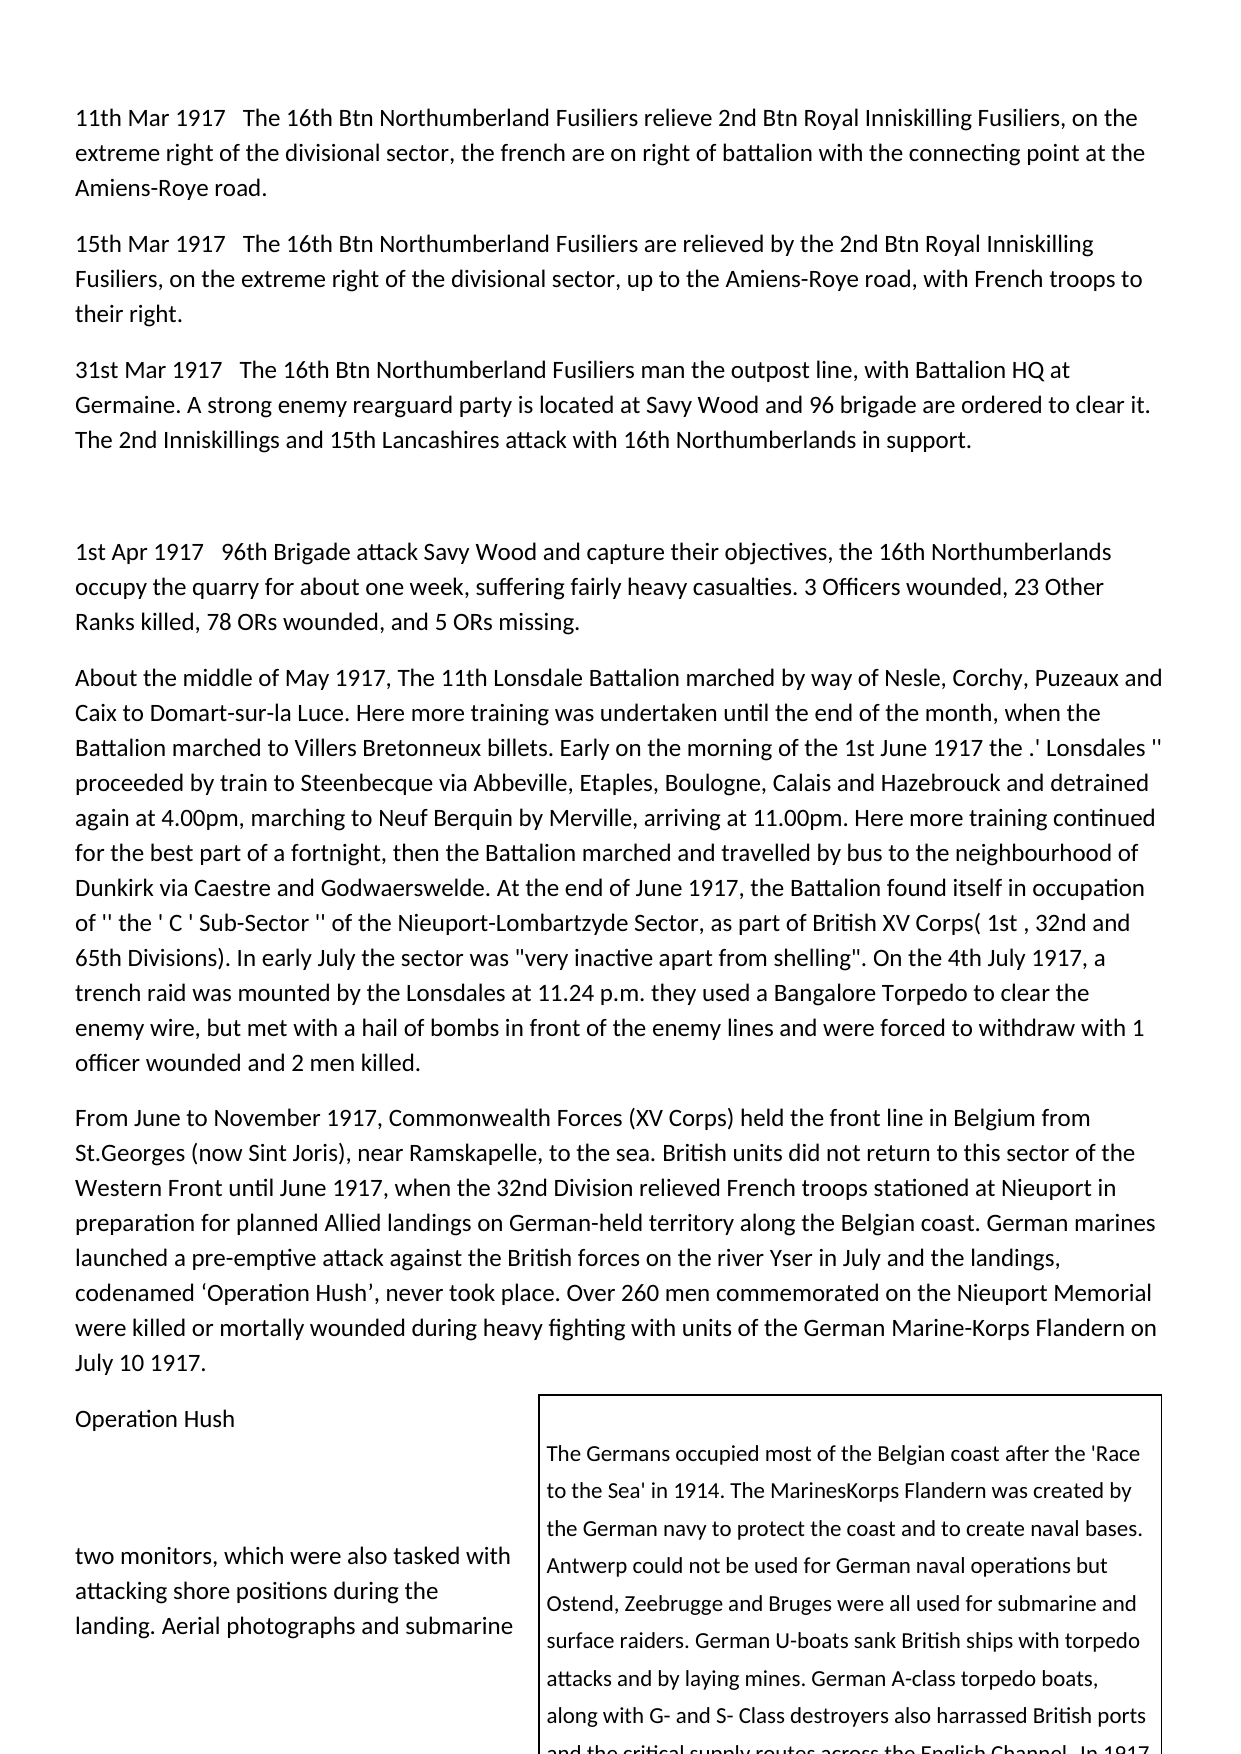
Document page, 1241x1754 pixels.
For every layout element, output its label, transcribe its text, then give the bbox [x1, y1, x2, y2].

text From June to November 1917, Commonwealth Forces (XV Corps) held the front line in Belgium from St.Georges (now Sint Joris), near Ramskapelle, to the sea. British units did not return to this sector of the Western Front until June 1917, when the 32nd Division relieved French troops stationed at Nieuport in preparation for planned Allied landings on German-held territory along the Belgian coast. German marines launched a pre-emptive attack against the British forces on the river Yser in July and the landings, codenamed ‘Operation Hush’, never took place. Over 260 men commemorated on the Nieuport Memorial were killed or mortally wounded during heavy fighting with units of the German Marine-Korps Flandern on July 10 1917. [75, 1102, 1165, 1378]
text 31st Mar 1917 The 16th Btn Northumberland Fusiliers man the outpost line, with Battalion HQ at Germaine. A strong enemy rearguard party is located at Savy Wood and 96 brigade are ordered to clear it. The 2nd Inniskillings and 15th Lancashires attack with 16th Northumberlands in support. [75, 354, 1165, 455]
text 1st Apr 1917 96th Brigade attack Savy Wood and capture their objectives, the 16th Northumberlands occupy the quarry for about one week, suffering fairly heavy casualties. 3 Officers wounded, 23 Other Ranks killed, 78 ORs wounded, and 5 ORs missing. [75, 536, 1165, 636]
text 15th Mar 1917 The 16th Btn Northumberland Fusiliers are relieved by the 2nd Btn Royal Inniskilling Fusiliers, on the extreme right of the divisional sector, up to the Amiens-Roye road, with French troops to their right. [75, 228, 1165, 329]
text About the middle of May 1917, The 11th Lonsdale Battalion marched by way of Nesle, Corchy, Puzeaux and Caix to Domart-sur-la Luce. Here more training was undertaken until the end of the month, when the Battalion marched to Villers Bretonneux billets. Early on the morning of the 1st June 1917 the .' Lonsdales '' proceeded by train to Steenbecque via Abbeville, Etaples, Boulogne, Calais and Hazebrouck and detrained again at 4.00pm, marching to Neuf Berquin by Merville, arriving at 11.00pm. Here more training continued for the best part of a fortnight, then the Battalion marched and travelled by bus to the neighbourhood of Dunkirk via Caestre and Godwaerswelde. At the end of June 1917, the Battalion found itself in occupation of '' the ' C ' Sub-Sector '' of the Nieuport-Lombartzyde Sector, as part of British XV Corps( 1st , 32nd and 65th Divisions). In early July the sector was "very inactive apart from shelling". On the 4th July 1917, a trench raid was mounted by the Lonsdales at 11.24 p.m. they used a Bangalore Torpedo to clear the enemy wire, but met with a hail of bombs in front of the enemy lines and were forced to withdraw with 1 officer wounded and 2 men killed. [75, 662, 1165, 1077]
text Operation Hush [75, 1403, 538, 1434]
text 11th Mar 1917 The 16th Btn Northumberland Fusiliers relieve 2nd Btn Royal Inniskilling Fusiliers, on the extreme right of the divisional sector, the french are on right of battalion with the connecting point at the Amiens-Roye road. [75, 102, 1165, 203]
